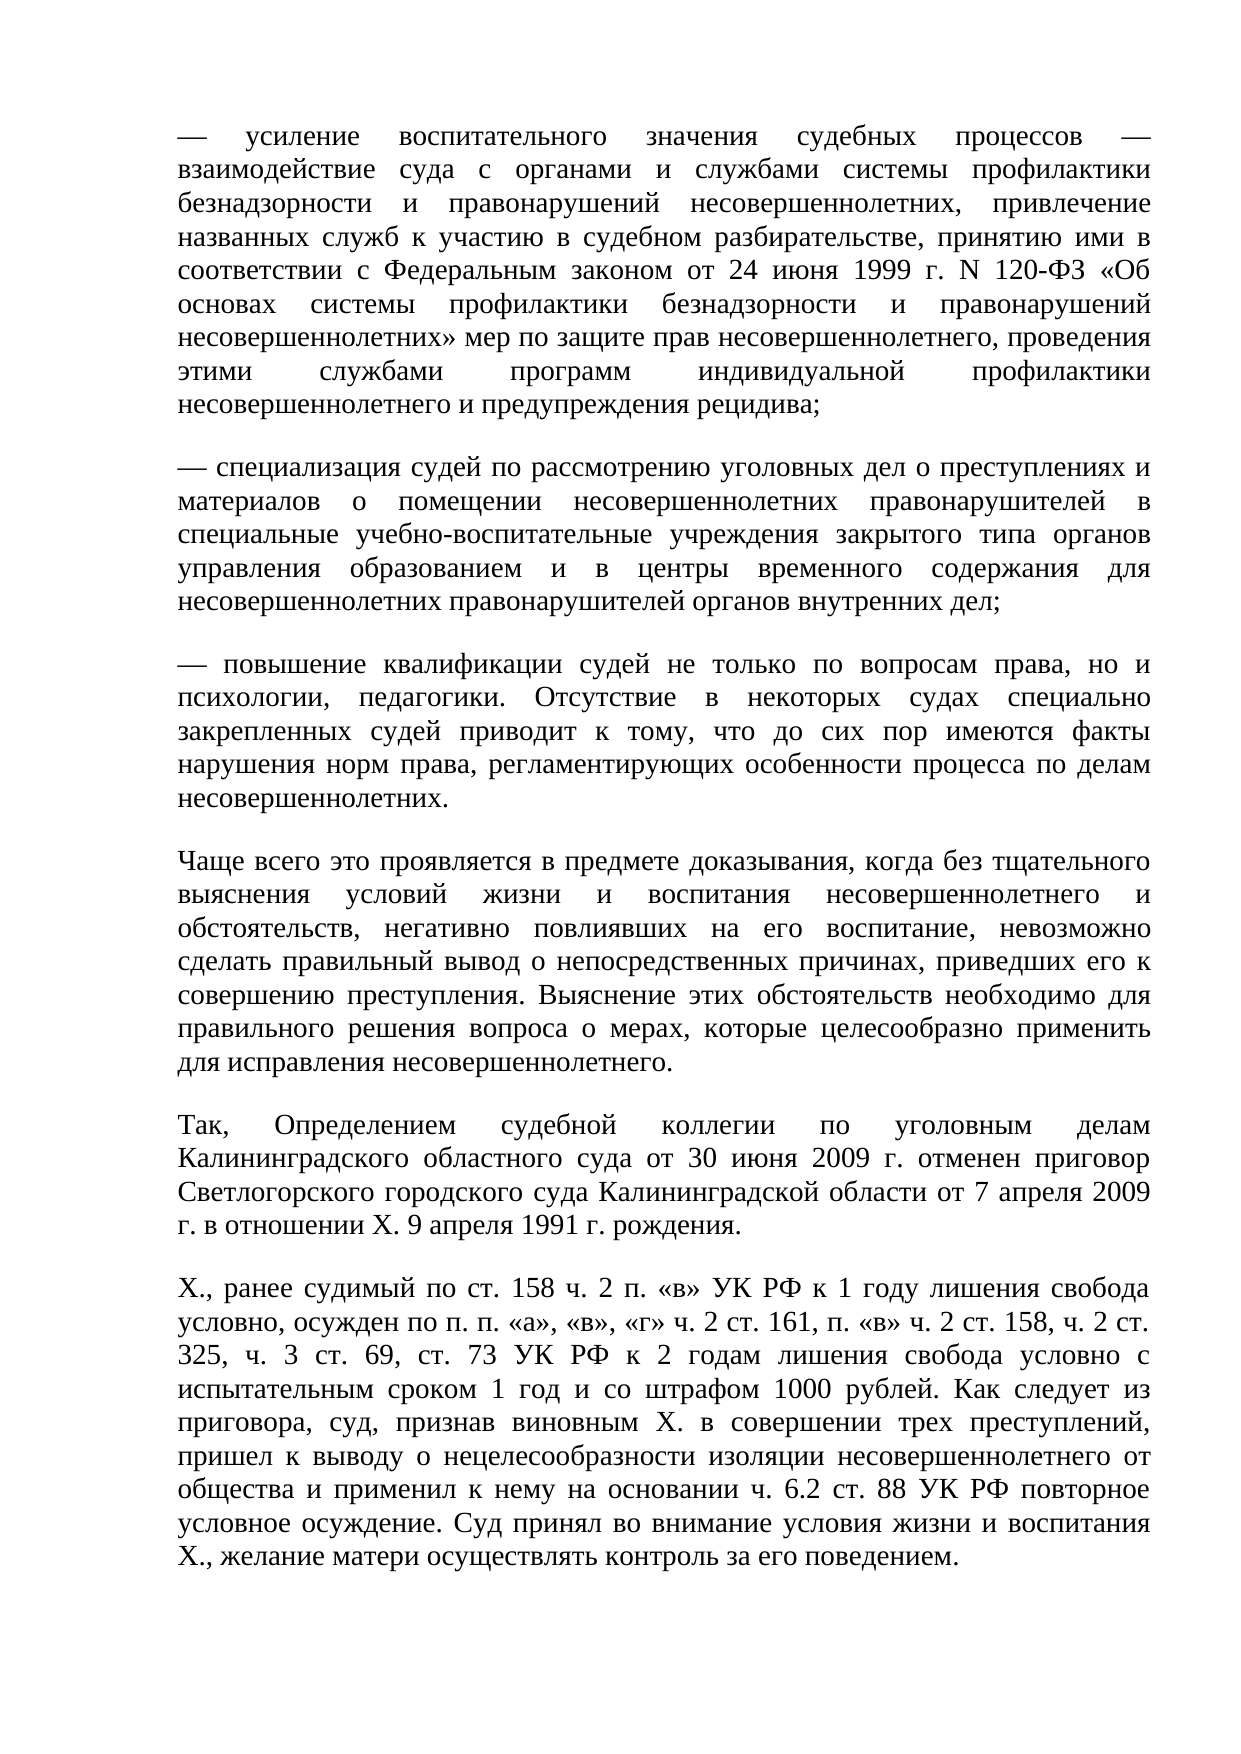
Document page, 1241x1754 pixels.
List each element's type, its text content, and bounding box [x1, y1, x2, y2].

text Х., ранее судимый по ст. 158 ч. 2 п. «в» УК РФ к 1 году лишения свобода условно, осужден по п. п. «а», «в», «г» ч. 2 ст. 161, п. «в» ч. 2 ст. 158, ч. 2 ст. 325, ч. 3 ст. 69, ст. 73 УК РФ к 2 годам лишения свобода условно с испытательным сроком 1 год и со штрафом 1000 рублей. Как следует из приговора, суд, признав виновным Х. в совершении трех преступлений, пришел к выводу о нецелесообразности изоляции несовершеннолетнего от общества и применил к нему на основании ч. 6.2 ст. 88 УК РФ повторное условное осуждение. Суд принял во внимание условия жизни и воспитания Х., желание матери осуществлять контроль за его поведением. [177, 1270, 1152, 1572]
text — специализация судей по рассмотрению уголовных дел о преступлениях и материалов о помещении несовершеннолетних правонарушителей в специальные учебно-воспитательные учреждения закрытого типа органов управления образованием и в центры временного содержания для несовершеннолетних правонарушителей органов внутренних дел; [177, 449, 1152, 617]
text — повышение квалификации судей не только по вопросам права, но и психологии, педагогики. Отсутствие в некоторых судах специально закрепленных судей приводит к тому, что до сих пор имеются факты нарушения норм права, регламентирующих особенности процесса по делам несовершеннолетних. [177, 646, 1152, 814]
text — усиление воспитательного значения судебных процессов — взаимодействие суда с органами и службами системы профилактики безнадзорности и правонарушений несовершеннолетних, привлечение названных служб к участию в судебном разбирательстве, принятию ими в соответствии с Федеральным законом от 24 июня 1999 г. N 120-ФЗ «Об основах системы профилактики безнадзорности и правонарушений несовершеннолетних» мер по защите прав несовершеннолетнего, проведения этими службами программ индивидуальной профилактики несовершеннолетнего и предупреждения рецидива; [177, 118, 1152, 420]
text Так, Определением судебной коллегии по уголовным делам Калининградского областного суда от 30 июня 2009 г. отменен приговор Светлогорского городского суда Калининградской области от 7 апреля 2009 г. в отношении Х. 9 апреля 1991 г. рождения. [177, 1107, 1152, 1241]
text Чаще всего это проявляется в предмете доказывания, когда без тщательного выяснения условий жизни и воспитания несовершеннолетнего и обстоятельств, негативно повлиявших на его воспитание, невозможно сделать правильный вывод о непосредственных причинах, приведших его к совершению преступления. Выяснение этих обстоятельств необходимо для правильного решения вопроса о мерах, которые целесообразно применить для исправления несовершеннолетнего. [177, 843, 1152, 1078]
